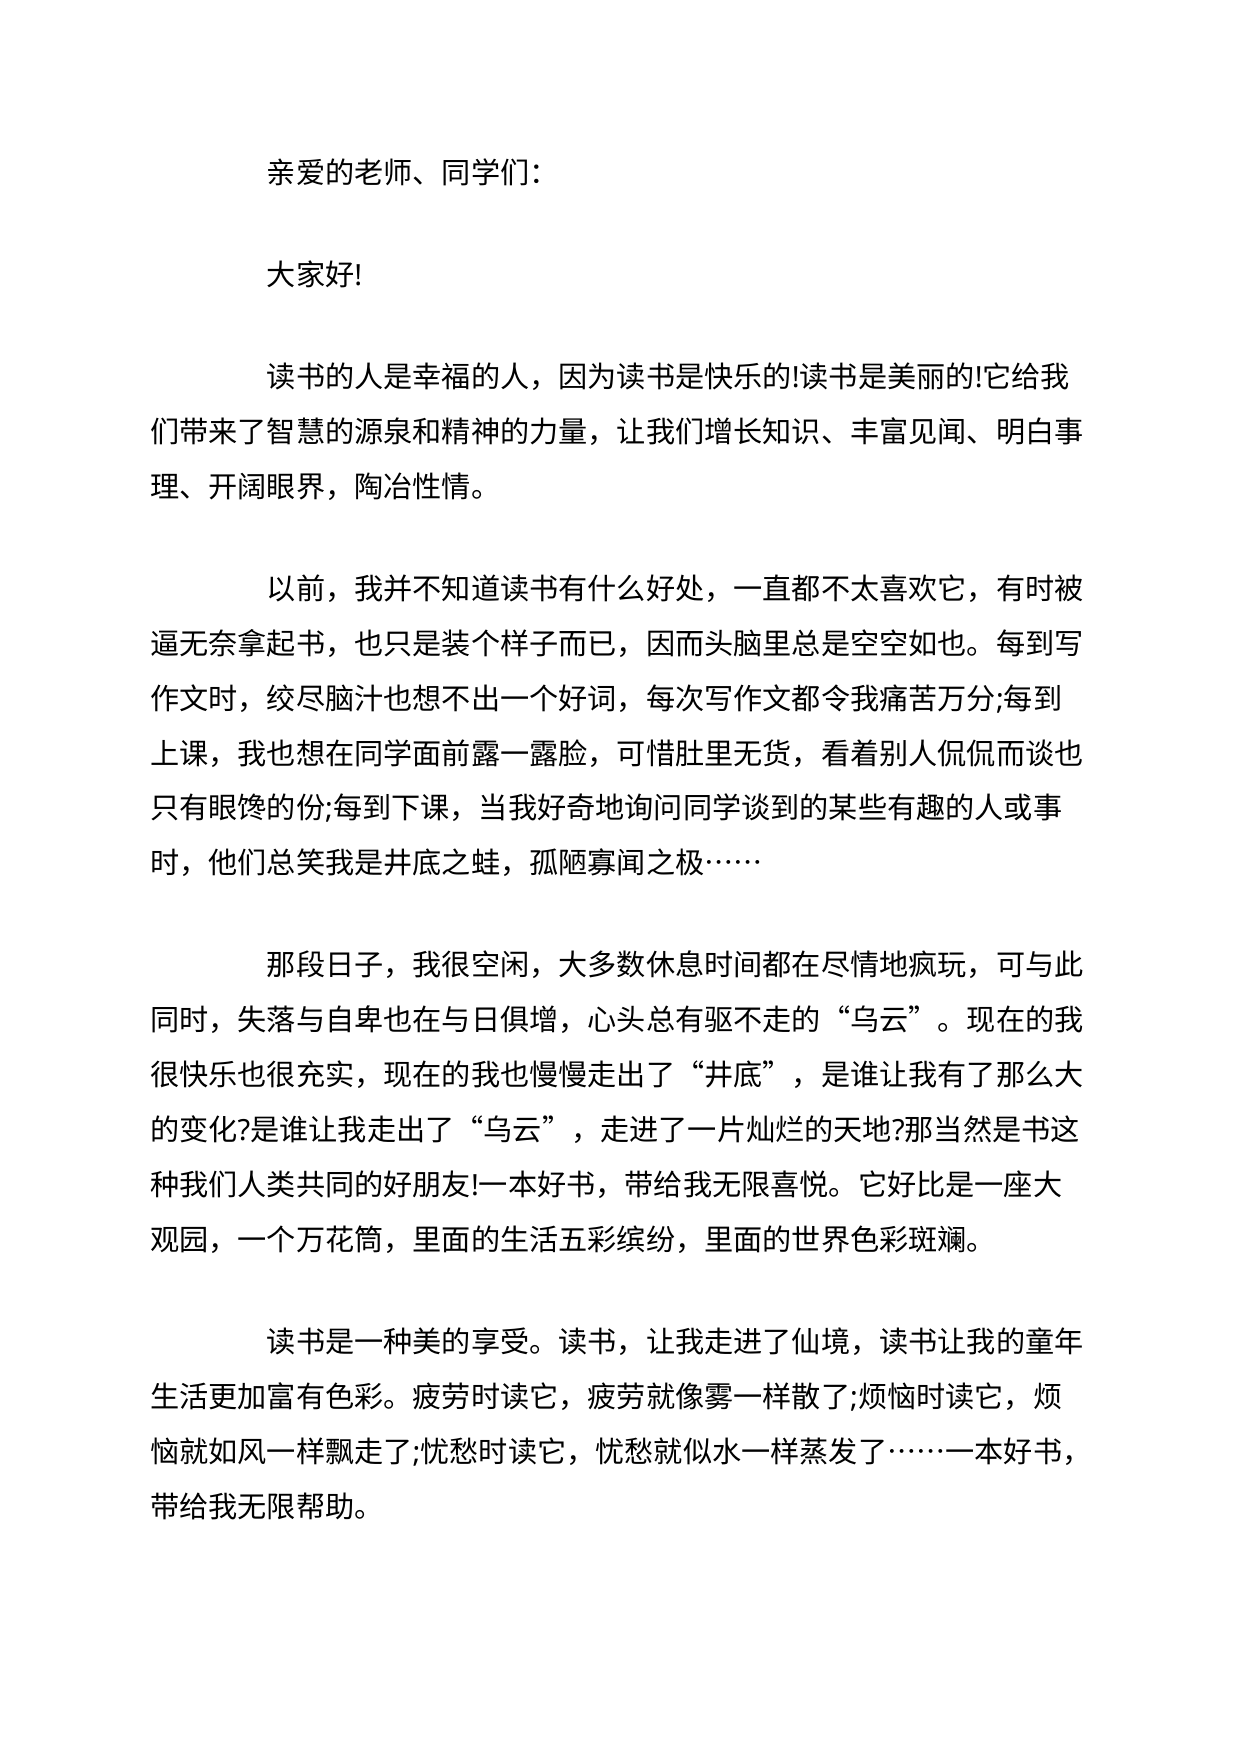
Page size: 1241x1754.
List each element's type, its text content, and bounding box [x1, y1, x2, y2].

text 以前，我并不知道读书有什么好处，一直都不太喜欢它，有时被逼无奈拿起书，也只是装个样子而已，因而头脑里总是空空如也。每到写作文时，绞尽脑汁也想不出一个好词，每次写作文都令我痛苦万分;每到上课，我也想在同学面前露一露脸，可惜肚里无货，看着别人侃侃而谈也只有眼馋的份;每到下课，当我好奇地询问同学谈到的某些有趣的人或事时，他们总笑我是井底之蛙，孤陋寡闻之极…… [150, 565, 1090, 882]
text 读书的人是幸福的人，因为读书是快乐的!读书是美丽的!它给我们带来了智慧的源泉和精神的力量，让我们增长知识、丰富见闻、明白事理、开阔眼界，陶冶性情。 [150, 354, 1090, 506]
text 大家好! [150, 252, 1090, 294]
text 读书是一种美的享受。读书，让我走进了仙境，读书让我的童年生活更加富有色彩。疲劳时读它，疲劳就像雾一样散了;烦恼时读它，烦恼就如风一样飘走了;忧愁时读它，忧愁就似水一样蒸发了……一本好书，带给我无限帮助。 [150, 1318, 1090, 1526]
text 那段日子，我很空闲，大多数休息时间都在尽情地疯玩，可与此同时，失落与自卑也在与日俱增，心头总有驱不走的“乌云”。现在的我很快乐也很充实，现在的我也慢慢走出了“井底”，是谁让我有了那么大的变化?是谁让我走出了“乌云”，走进了一片灿烂的天地?那当然是书这种我们人类共同的好朋友!一本好书，带给我无限喜悦。它好比是一座大观园，一个万花筒，里面的生活五彩缤纷，里面的世界色彩斑斓。 [150, 942, 1090, 1259]
text 亲爱的老师、同学们： [150, 150, 1090, 192]
